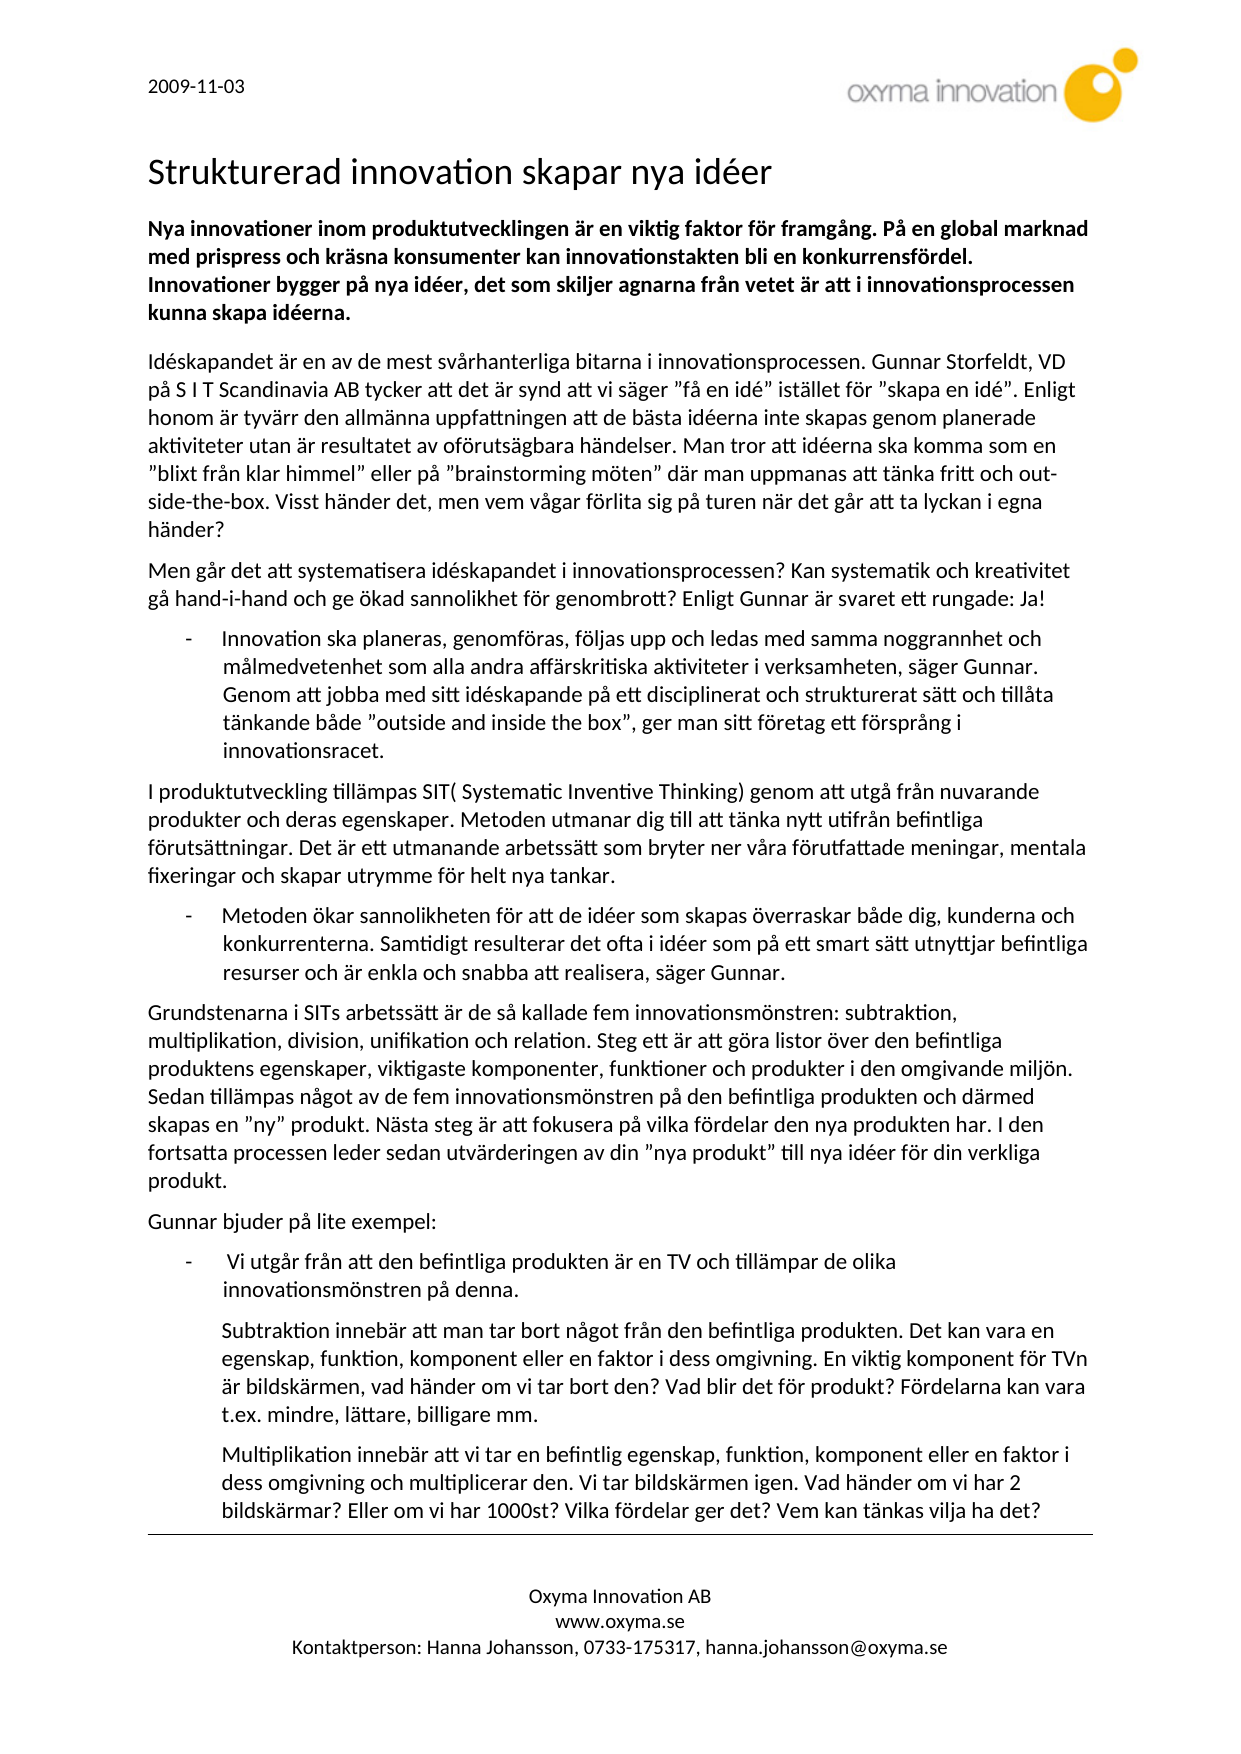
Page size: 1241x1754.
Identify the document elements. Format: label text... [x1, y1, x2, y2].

list Metoden ökar sannolikheten för att de idéer som skapas överraskar både dig, kunderna och konkurrenterna. Samtidigt resulterar det ofta i idéer som på ett smart sätt utnyttjar befintliga resurser och är enkla och snabba att realisera, säger Gunnar. [185, 902, 1093, 986]
text Nya innovationer inom produktutvecklingen är en viktig faktor för framgång. På en global marknad med prispress och kräsna konsumenter kan innovationstakten bli en konkurrensfördel. Innovationer bygger på nya idéer, det som skiljer agnarna från vetet är att i innovationsprocessen kunna skapa idéerna. [148, 214, 1093, 326]
text Idéskapandet är en av de mest svårhanterliga bitarna i innovationsprocessen. Gunnar Storfeldt, VD på S I T Scandinavia AB tycker att det är synd att vi säger ”få en idé” istället för ”skapa en idé”. Enligt honom är tyvärr den allmänna uppfattningen att de bästa idéerna inte skapas genom planerade aktiviteter utan är resultatet av oförutsägbara händelser. Man tror att idéerna ska komma som en ”blixt från klar himmel” eller på ”brainstorming möten” där man uppmanas att tänka fritt och out-side-the-box. Visst händer det, men vem vågar förlita sig på turen när det går att ta lyckan i egna händer? [148, 347, 1093, 543]
text Grundstenarna i SITs arbetssätt är de så kallade fem innovationsmönstren: subtraktion, multiplikation, division, unifikation och relation. Steg ett är att göra listor över den befintliga produktens egenskaper, viktigaste komponenter, funktioner och produkter i den omgivande miljön. Sedan tillämpas något av de fem innovationsmönstren på den befintliga produkten och därmed skapas en ”ny” produkt. Nästa steg är att fokusera på vilka fördelar den nya produkten har. I den fortsatta processen leder sedan utvärderingen av din ”nya produkt” till nya idéer för din verkliga produkt. [148, 998, 1093, 1194]
list Vi utgår från att den befintliga produkten är en TV och tillämpar de olika innovationsmönstren på denna. [185, 1247, 1093, 1303]
picture [829, 40, 1146, 146]
text Gunnar bjuder på lite exempel: [148, 1207, 1093, 1235]
text Strukturerad innovation skapar nya idéer [148, 148, 1093, 193]
text Subtraktion innebär att man tar bort något från den befintliga produkten. Det kan vara en egenskap, funktion, komponent eller en faktor i dess omgivning. En viktig komponent för TVn är bildskärmen, vad händer om vi tar bort den? Vad blir det för produkt? Fördelarna kan vara t.ex. mindre, lättare, billigare mm. [221, 1316, 1093, 1428]
list Innovation ska planeras, genomföras, följas upp och ledas med samma noggrannhet och målmedvetenhet som alla andra affärskritiska aktiviteter i verksamheten, säger Gunnar. Genom att jobba med sitt idéskapande på ett disciplinerat och strukturerat sätt och tillåta tänkande både ”outside and inside the box”, ger man sitt företag ett försprång i innovationsracet. [185, 624, 1093, 764]
text Men går det att systematisera idéskapandet i innovationsprocessen? Kan systematik och kreativitet gå hand-i-hand och ge ökad sannolikhet för genombrott? Enligt Gunnar är svaret ett rungade: Ja! [148, 556, 1093, 612]
text I produktutveckling tillämpas SIT( Systematic Inventive Thinking) genom att utgå från nuvarande produkter och deras egenskaper. Metoden utmanar dig till att tänka nytt utifrån befintliga förutsättningar. Det är ett utmanande arbetssätt som bryter ner våra förutfattade meningar, mentala fixeringar och skapar utrymme för helt nya tankar. [148, 777, 1093, 889]
text Multiplikation innebär att vi tar en befintlig egenskap, funktion, komponent eller en faktor i dess omgivning och multiplicerar den. Vi tar bildskärmen igen. Vad händer om vi har 2 bildskärmar? Eller om vi har 1000st? Vilka fördelar ger det? Vem kan tänkas vilja ha det? [221, 1440, 1093, 1524]
